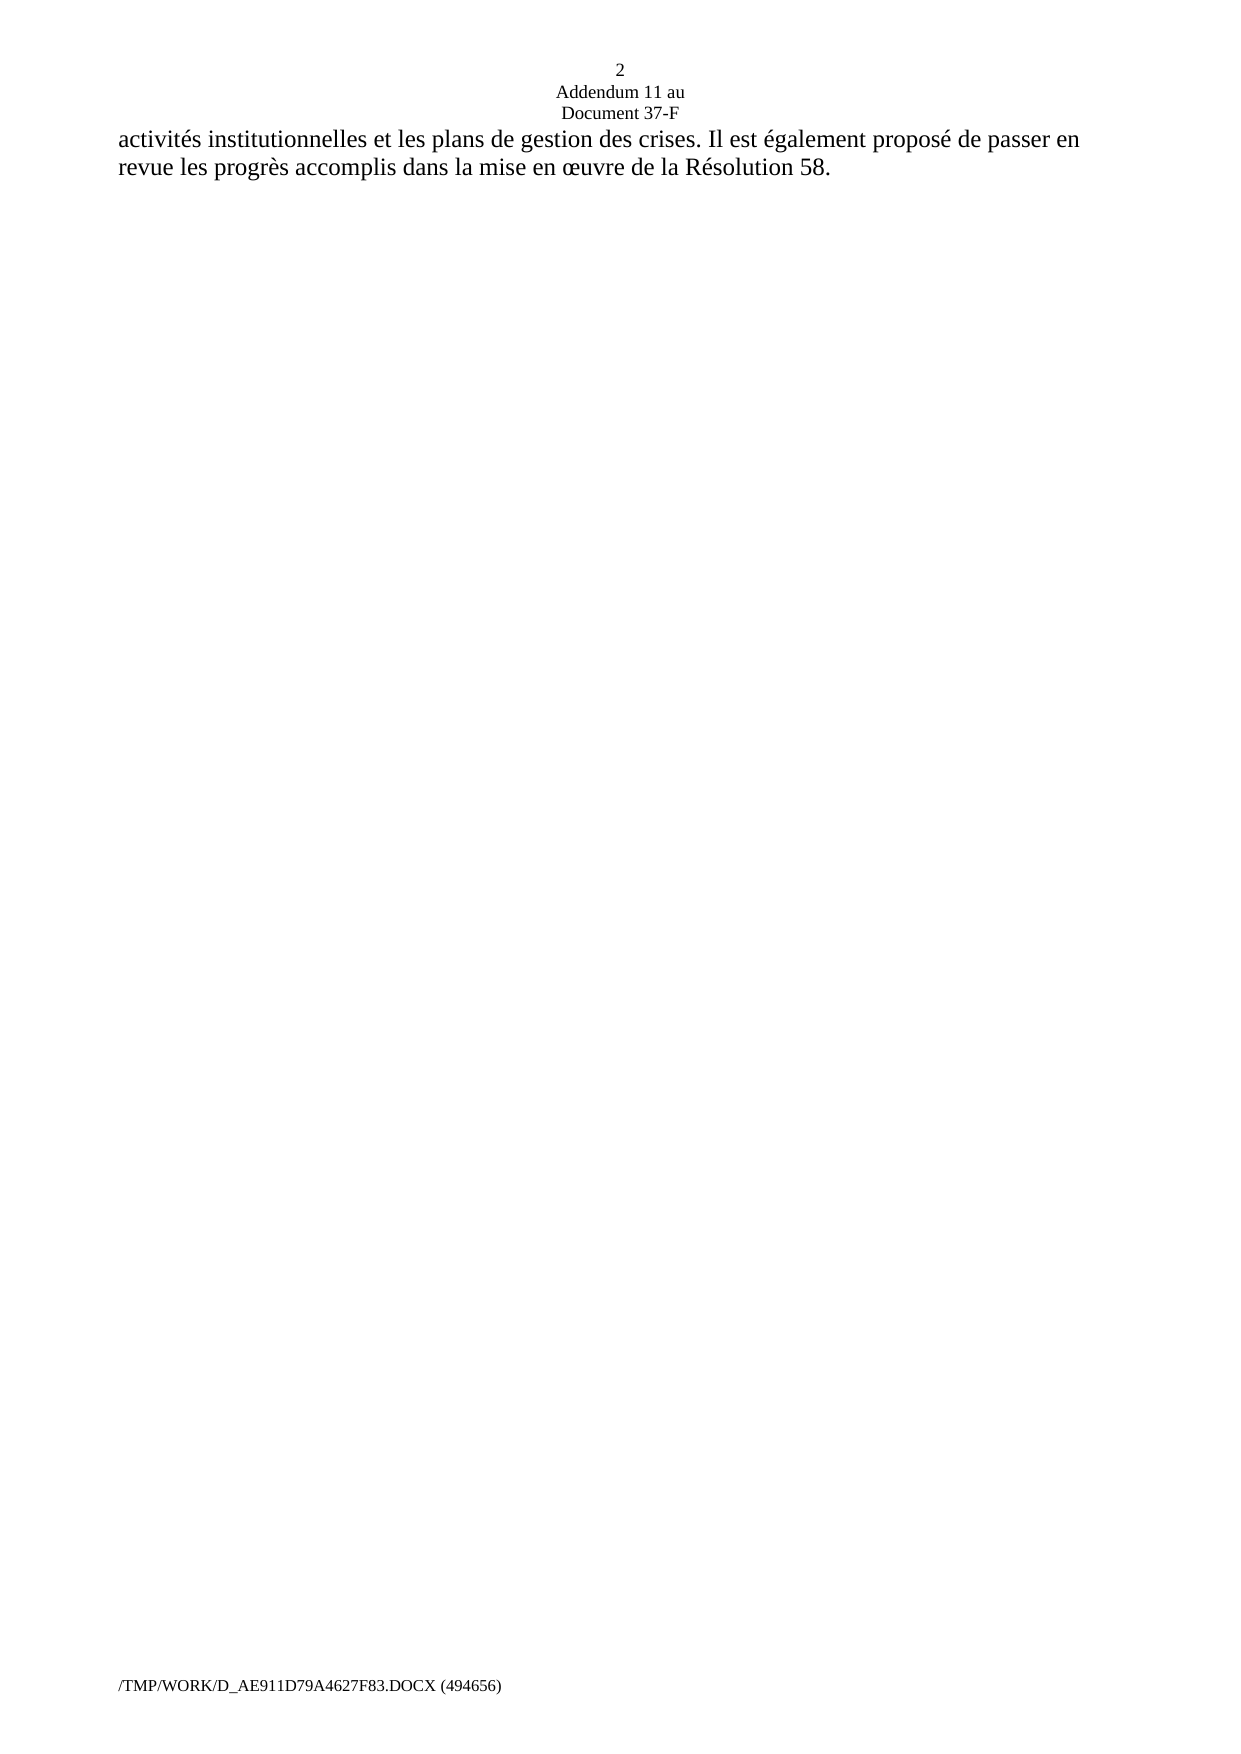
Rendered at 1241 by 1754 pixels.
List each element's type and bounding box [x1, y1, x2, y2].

text [118, 124, 1122, 181]
